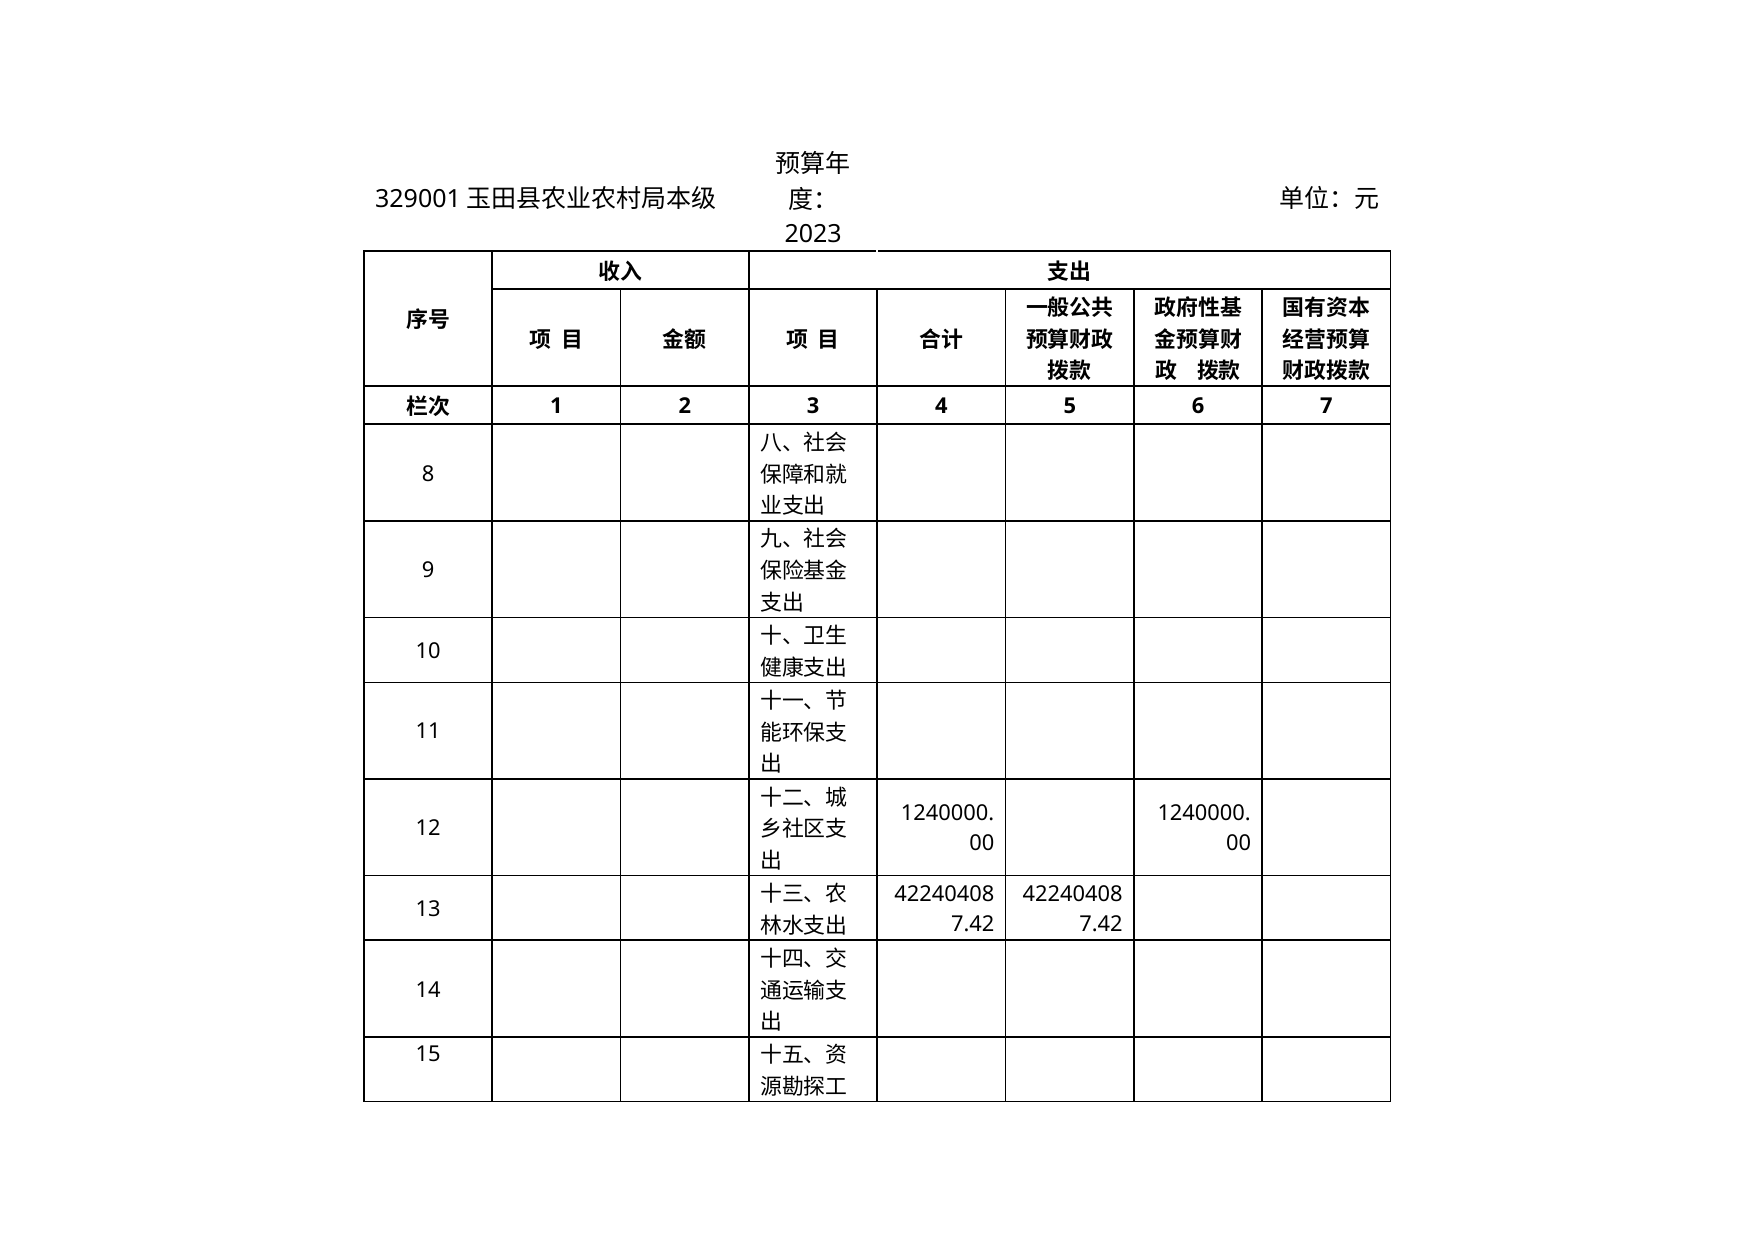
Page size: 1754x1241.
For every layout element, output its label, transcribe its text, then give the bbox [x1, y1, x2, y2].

table_cell 1240000.00 [878, 780, 1005, 874]
table_cell 5 [1006, 387, 1133, 423]
table_cell 10 [365, 618, 491, 681]
table_cell [1135, 683, 1261, 778]
table_cell 4 [878, 387, 1005, 423]
table_cell [1135, 618, 1261, 681]
table_cell [1006, 780, 1133, 874]
table_cell 1240000.00 [1135, 780, 1261, 874]
table_cell [878, 522, 1005, 616]
table_cell 422404087.42 [878, 876, 1005, 939]
table_cell [1263, 618, 1390, 681]
table_cell [621, 941, 748, 1036]
table_cell [1263, 522, 1390, 616]
table_cell 2 [621, 387, 748, 423]
table_cell 14 [365, 941, 491, 1036]
table_cell 十、卫生健康支出 [750, 618, 876, 681]
table_cell 八、社会保障和就业支出 [750, 425, 876, 520]
table_cell [878, 425, 1005, 520]
table_cell 十五、资源勘探工业信息等支出 [750, 1038, 876, 1101]
table_cell [493, 941, 620, 1036]
table_cell [621, 780, 748, 874]
table_cell [621, 1038, 748, 1101]
table_cell 九、社会保险基金支出 [750, 522, 876, 616]
table_header 单位：元 [878, 143, 1390, 250]
table_cell [1263, 876, 1390, 939]
table_cell [621, 522, 748, 616]
table_cell 8 [365, 425, 491, 520]
table_cell [493, 1038, 620, 1101]
table_cell [1135, 876, 1261, 939]
table_cell [621, 876, 748, 939]
table_cell 支出 [750, 252, 1390, 288]
table_cell 十三、农林水支出 [750, 876, 876, 939]
table_cell [493, 522, 620, 616]
table_cell 9 [365, 522, 491, 616]
table_cell [493, 780, 620, 874]
table_cell [878, 1038, 1005, 1101]
table_cell 序号 [365, 252, 491, 385]
table_cell [493, 425, 620, 520]
table_cell [1263, 1038, 1390, 1101]
table_cell 一般公共预算财政拨款 [1006, 290, 1133, 385]
table_cell [1006, 522, 1133, 616]
table_cell [1006, 1038, 1133, 1101]
table_cell [493, 876, 620, 939]
table_cell [1135, 425, 1261, 520]
table_cell 项 目 [493, 290, 620, 385]
table_cell [878, 683, 1005, 778]
table_cell 十一、节能环保支出 [750, 683, 876, 778]
table_cell [1135, 941, 1261, 1036]
table_cell [1263, 683, 1390, 778]
table_cell [621, 683, 748, 778]
table_cell [493, 683, 620, 778]
table_cell [493, 618, 620, 681]
table_header 329001玉田县农业农村局本级 [365, 143, 748, 250]
table_cell [878, 941, 1005, 1036]
table_cell 13 [365, 876, 491, 939]
table_cell [1263, 780, 1390, 874]
table_cell [878, 618, 1005, 681]
table_cell [1263, 425, 1390, 520]
table_cell [621, 618, 748, 681]
table_cell 3 [750, 387, 876, 423]
table_cell 11 [365, 683, 491, 778]
table_cell 12 [365, 780, 491, 874]
table_cell [1135, 522, 1261, 616]
table_cell 项 目 [750, 290, 876, 385]
table_cell 金额 [621, 290, 748, 385]
table_cell [1135, 1038, 1261, 1101]
table_cell 7 [1263, 387, 1390, 423]
table_cell 1 [493, 387, 620, 423]
table_cell 十二、城乡社区支出 [750, 780, 876, 874]
table_cell 十四、交通运输支出 [750, 941, 876, 1036]
table_cell 栏次 [365, 387, 491, 423]
table_cell 合计 [878, 290, 1005, 385]
table_cell 15 [365, 1038, 491, 1101]
table_cell 收入 [493, 252, 748, 288]
table_cell [1006, 683, 1133, 778]
table_cell 6 [1135, 387, 1261, 423]
table_cell [1006, 425, 1133, 520]
table_cell [1263, 941, 1390, 1036]
table_cell 国有资本经营预算财政拨款 [1263, 290, 1390, 385]
table_cell [621, 425, 748, 520]
table_cell 政府性基金预算财政 拨款 [1135, 290, 1261, 385]
table_header 预算年度：2023 [750, 143, 876, 250]
table_cell 422404087.42 [1006, 876, 1133, 939]
table_cell [1006, 618, 1133, 681]
table_cell [1006, 941, 1133, 1036]
